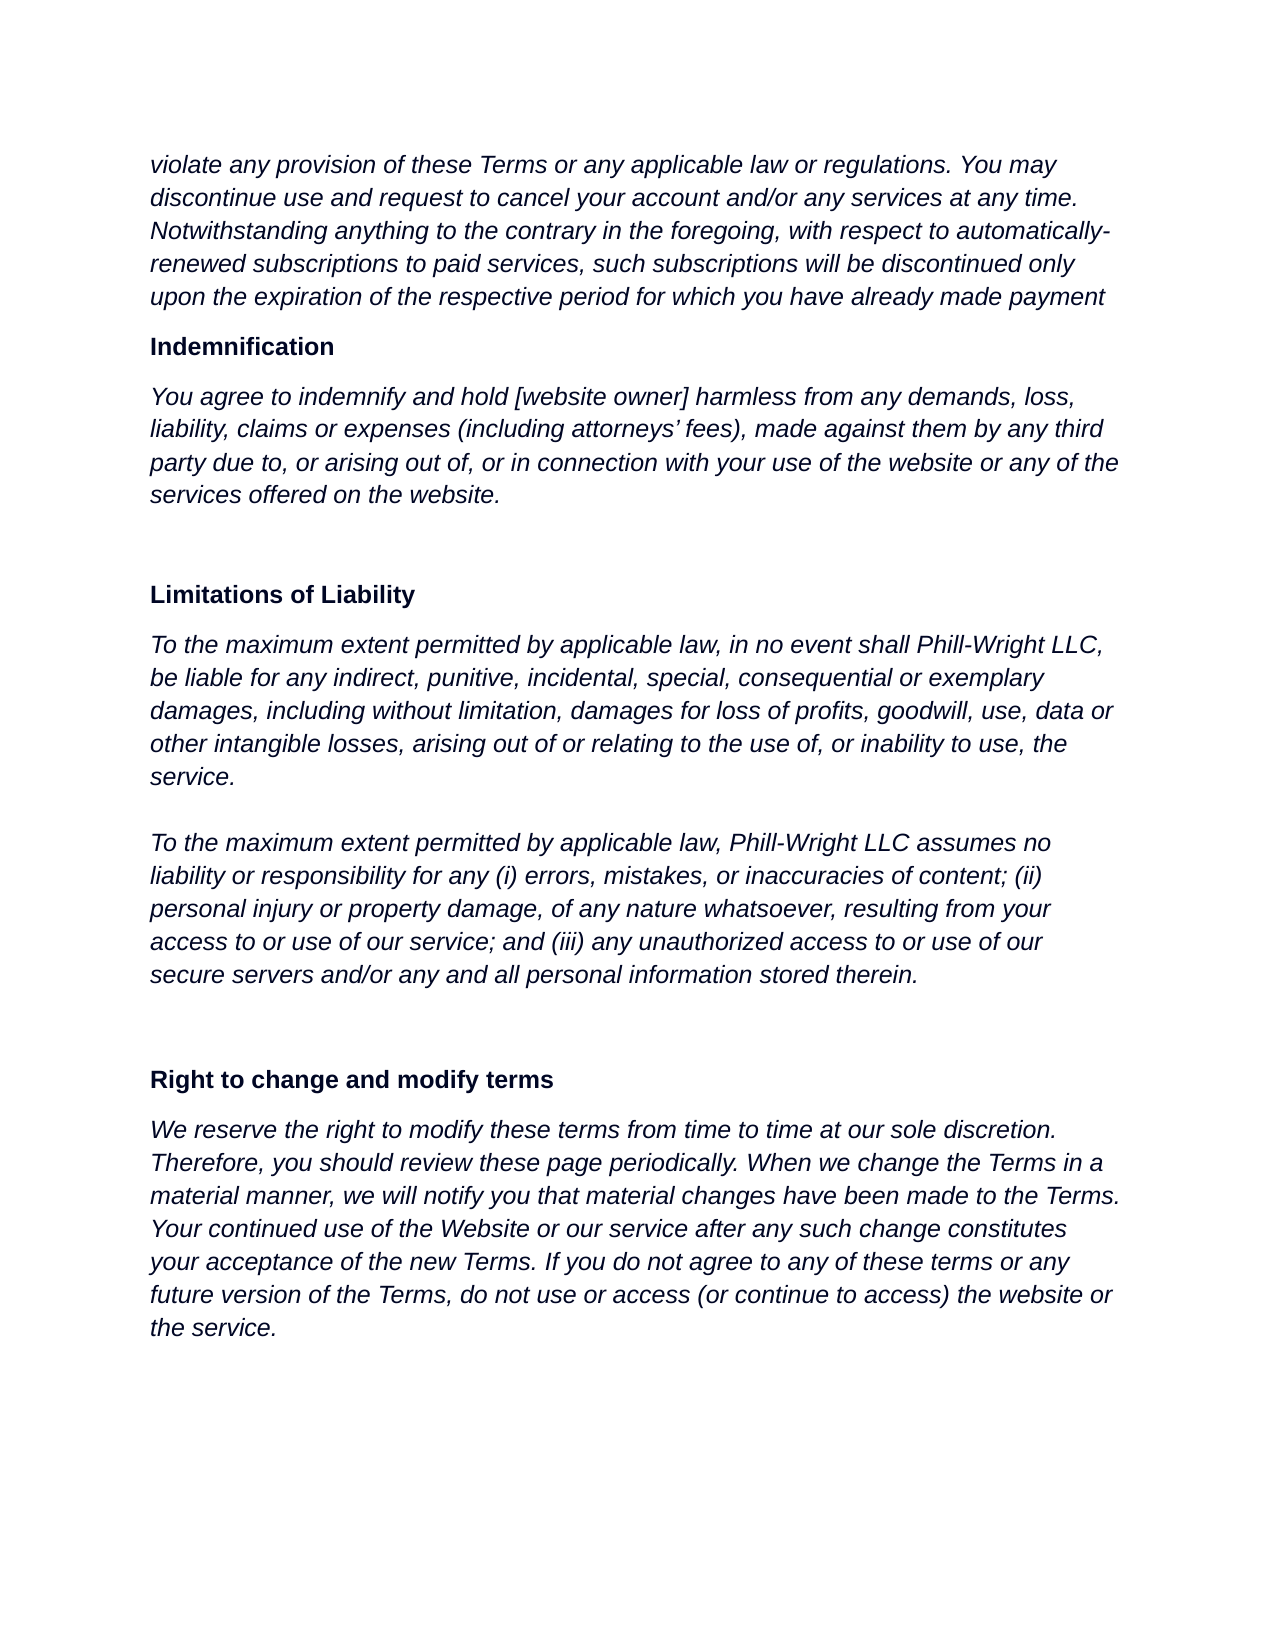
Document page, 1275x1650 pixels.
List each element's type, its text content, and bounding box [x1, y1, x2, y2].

text We reserve the right to modify these terms from time to time at our sole discretion. Therefore, you should review these page periodically. When we change the Terms in a material manner, we will notify you that material changes have been made to the Terms. Your continued use of the Website or our service after any such change constitutes your acceptance of the new Terms. If you do not agree to any of these terms or any future version of the Terms, do not use or access (or continue to access) the website or the service. [150, 1115, 1125, 1342]
text Limitations of Liability [150, 580, 1125, 609]
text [150, 150, 1125, 311]
text Right to change and modify terms [150, 1065, 1125, 1094]
text To the maximum extent permitted by applicable law, in no event shall Phill-Wright LLC, be liable for any indirect, punitive, incidental, special, consequential or exemplary damages, including without limitation, damages for loss of profits, goodwill, use, data or other intangible losses, arising out of or relating to the use of, or inability to use, the service. To the maximum extent permitted by applicable law, Phill-Wright LLC assumes no liability or responsibility for any (i) errors, mistakes, or inaccuracies of content; (ii) personal injury or property damage, of any nature whatsoever, resulting from your access to or use of our service; and (iii) any unauthorized access to or use of our secure servers and/or any and all personal information stored therein. [150, 629, 1125, 988]
text Indemnification [150, 332, 1125, 361]
text You agree to indemnify and hold [website owner] harmless from any demands, loss, liability, claims or expenses (including attorneys’ fees), made against them by any third party due to, or arising out of, or in connection with your use of the website or any of the services offered on the website. [150, 381, 1125, 509]
